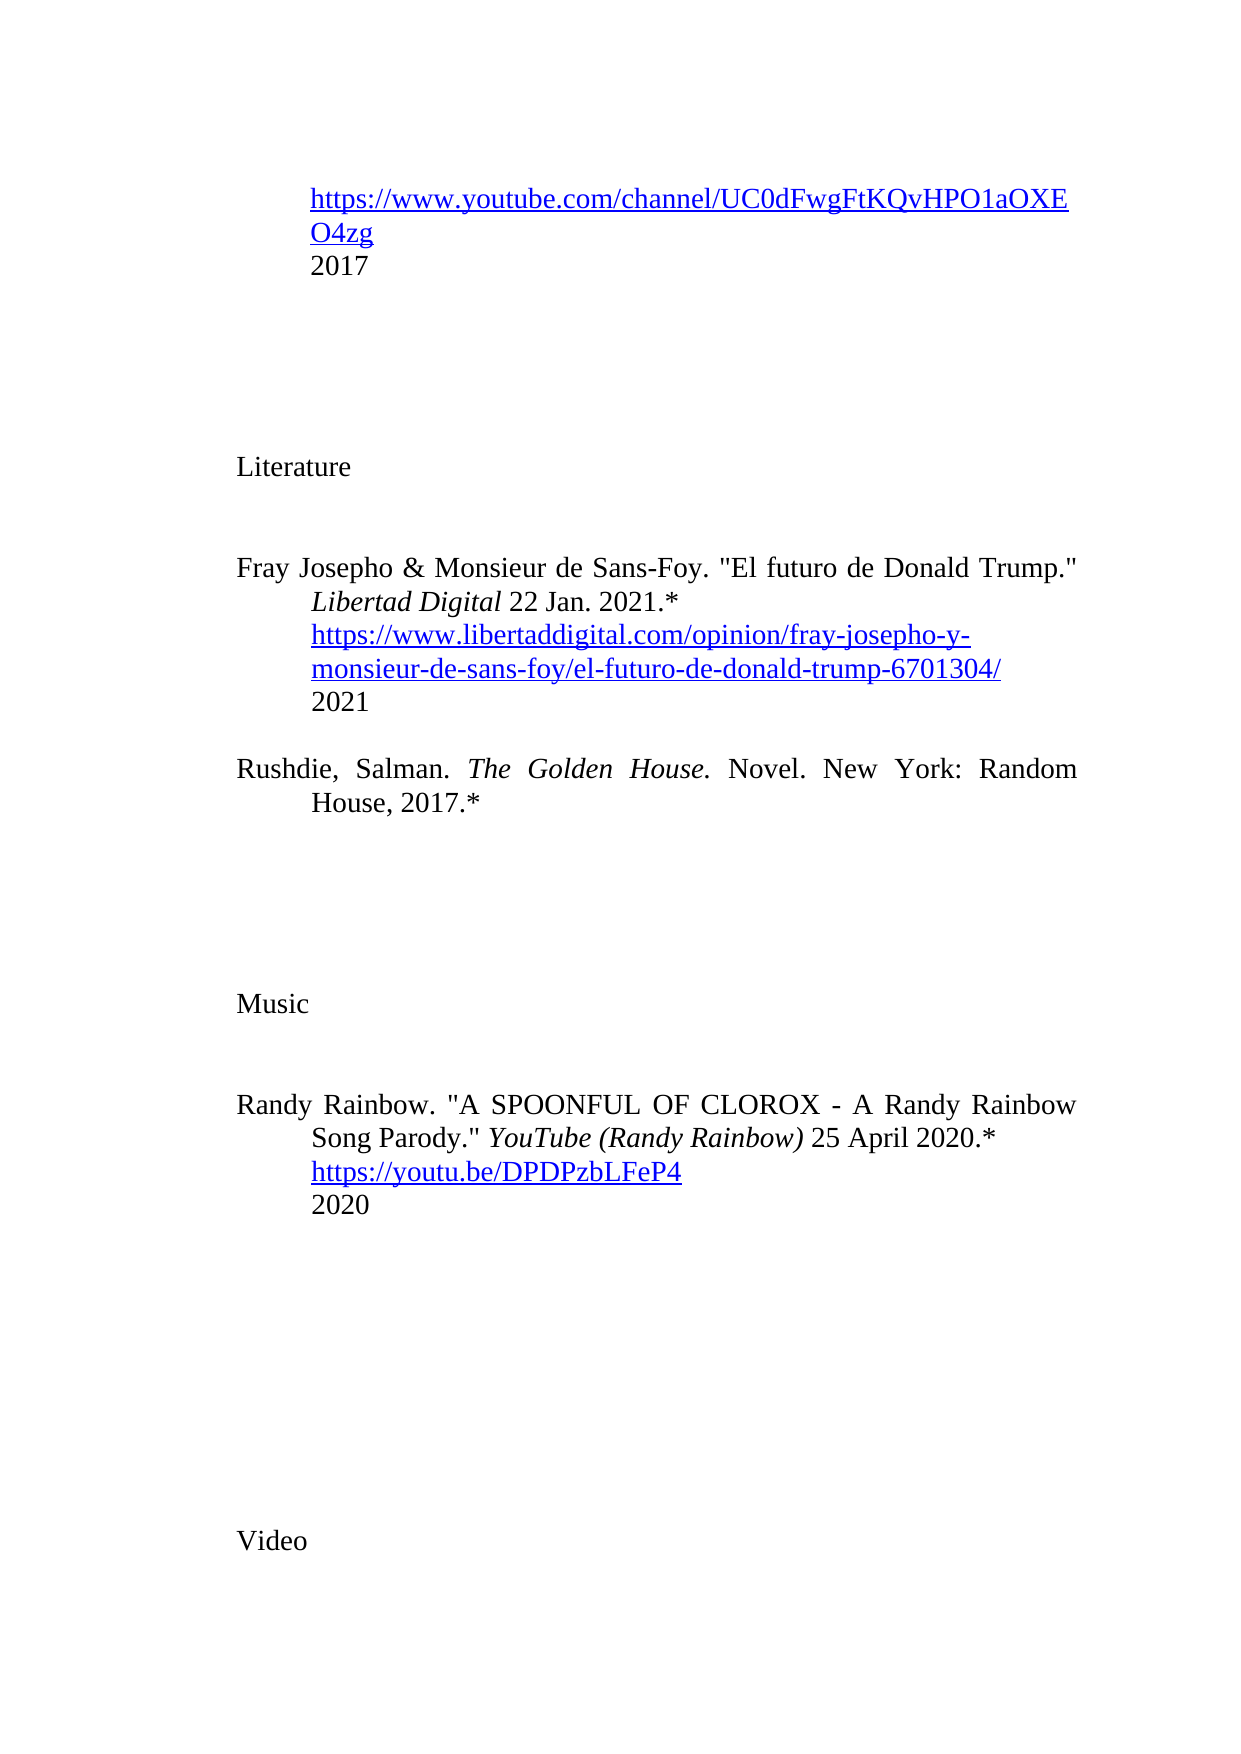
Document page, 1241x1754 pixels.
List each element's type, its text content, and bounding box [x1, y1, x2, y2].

text 2017 [236, 248, 1078, 282]
text Video [236, 1523, 1078, 1556]
text 2020 [236, 1187, 1078, 1221]
text https://youtu.be/DPDPzbLFeP4 [311, 1154, 1078, 1187]
text Rushdie, Salman. The Golden House. Novel. New York: Random House, 2017.* [236, 751, 1078, 818]
text https://www.libertaddigital.com/opinion/fray-josepho-y-monsieur-de-sans-foy/el-futuro-de-donald-trump-6701304/ [236, 617, 1078, 684]
text Fray Josepho & Monsieur de Sans-Foy. "El futuro de Donald Trump." Libertad Digital 22 Jan. 2021.* [236, 550, 1078, 617]
text Randy Rainbow. "A SPOONFUL OF CLOROX - A Randy Rainbow Song Parody." YouTube (Randy Rainbow) 25 April 2020.* [236, 1087, 1078, 1154]
text 2021 [236, 684, 1078, 718]
text https://www.youtube.com/channel/UC0dFwgFtKQvHPO1aOXEO4zg [236, 148, 1078, 248]
text Literature [236, 449, 1078, 483]
text Music [236, 986, 1078, 1020]
